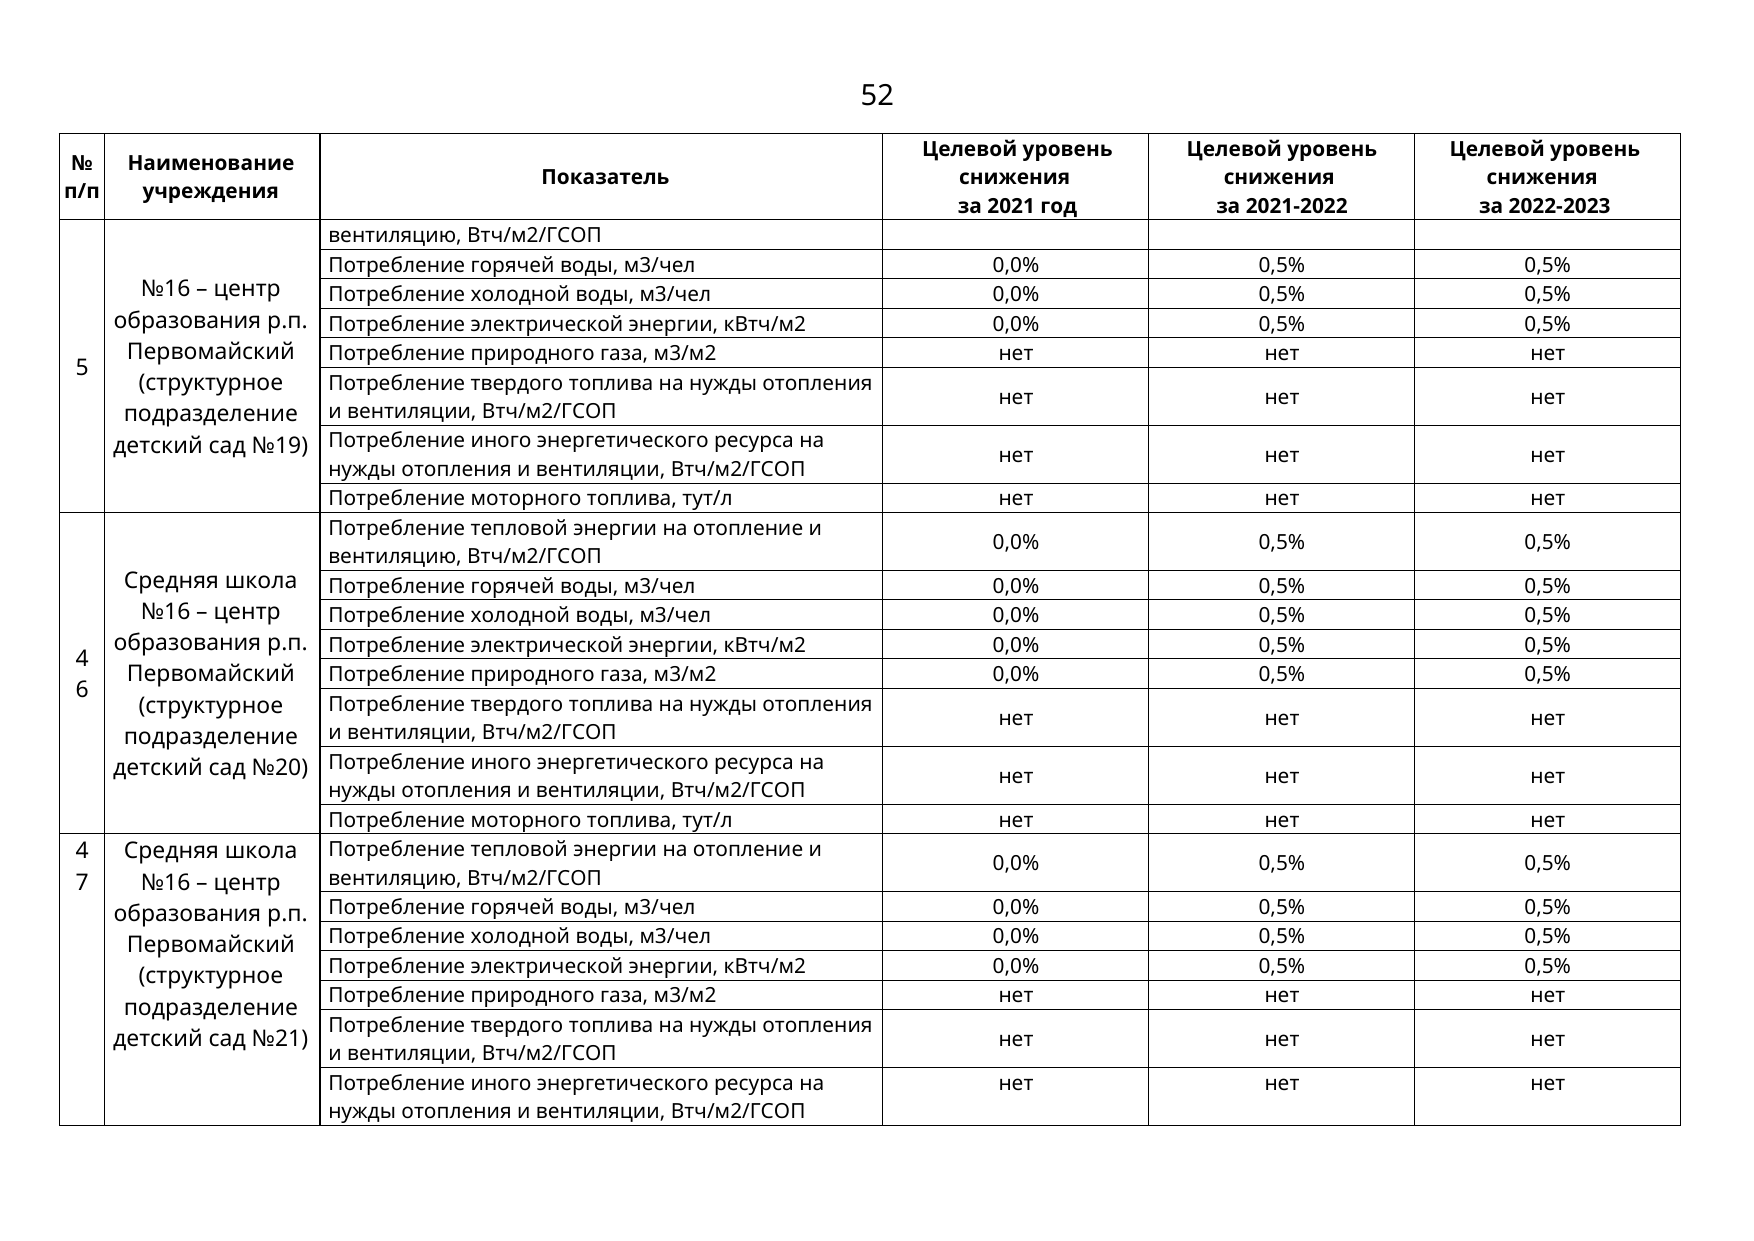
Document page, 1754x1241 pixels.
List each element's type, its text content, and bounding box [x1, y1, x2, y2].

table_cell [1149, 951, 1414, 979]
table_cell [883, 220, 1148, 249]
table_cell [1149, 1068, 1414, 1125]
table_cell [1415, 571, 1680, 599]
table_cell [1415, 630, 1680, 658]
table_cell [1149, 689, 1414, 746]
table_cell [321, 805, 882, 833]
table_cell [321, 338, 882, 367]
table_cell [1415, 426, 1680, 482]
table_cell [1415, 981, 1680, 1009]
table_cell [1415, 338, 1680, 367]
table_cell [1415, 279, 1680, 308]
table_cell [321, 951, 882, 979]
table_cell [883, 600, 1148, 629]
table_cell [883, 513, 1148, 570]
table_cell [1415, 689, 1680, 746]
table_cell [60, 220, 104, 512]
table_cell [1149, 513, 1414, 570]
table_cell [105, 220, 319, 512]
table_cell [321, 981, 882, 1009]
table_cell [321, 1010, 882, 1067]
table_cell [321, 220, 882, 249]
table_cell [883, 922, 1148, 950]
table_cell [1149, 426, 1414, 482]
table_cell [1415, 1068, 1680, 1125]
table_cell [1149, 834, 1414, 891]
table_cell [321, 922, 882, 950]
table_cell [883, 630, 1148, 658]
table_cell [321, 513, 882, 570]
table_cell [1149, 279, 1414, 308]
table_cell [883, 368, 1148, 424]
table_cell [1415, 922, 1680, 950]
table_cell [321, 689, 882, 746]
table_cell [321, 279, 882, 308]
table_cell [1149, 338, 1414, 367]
table_header № п/п [60, 134, 104, 219]
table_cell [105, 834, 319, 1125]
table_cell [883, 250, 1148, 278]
table_header Наименование учреждения [105, 134, 319, 219]
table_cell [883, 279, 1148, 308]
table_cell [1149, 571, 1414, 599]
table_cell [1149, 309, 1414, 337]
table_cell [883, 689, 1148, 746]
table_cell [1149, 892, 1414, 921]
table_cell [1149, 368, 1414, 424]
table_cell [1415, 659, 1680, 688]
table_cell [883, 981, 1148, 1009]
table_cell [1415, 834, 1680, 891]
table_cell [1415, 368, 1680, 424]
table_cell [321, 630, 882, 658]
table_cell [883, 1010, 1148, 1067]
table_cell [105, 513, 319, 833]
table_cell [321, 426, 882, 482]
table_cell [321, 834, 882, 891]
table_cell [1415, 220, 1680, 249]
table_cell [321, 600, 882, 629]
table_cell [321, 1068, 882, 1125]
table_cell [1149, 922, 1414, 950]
table_header Показатель [321, 134, 882, 219]
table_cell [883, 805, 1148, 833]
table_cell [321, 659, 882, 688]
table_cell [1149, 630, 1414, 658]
table_header Целевой уровень снижения за 2022-2023 [1415, 134, 1680, 219]
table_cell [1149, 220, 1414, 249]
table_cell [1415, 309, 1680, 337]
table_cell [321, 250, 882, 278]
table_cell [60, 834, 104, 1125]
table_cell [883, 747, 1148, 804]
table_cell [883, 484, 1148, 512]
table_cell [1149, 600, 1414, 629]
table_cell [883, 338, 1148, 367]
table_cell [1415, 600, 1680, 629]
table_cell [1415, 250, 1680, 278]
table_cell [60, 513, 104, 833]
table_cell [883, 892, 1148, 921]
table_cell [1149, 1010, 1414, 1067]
table_header Целевой уровень снижения за 2021-2022 [1149, 134, 1414, 219]
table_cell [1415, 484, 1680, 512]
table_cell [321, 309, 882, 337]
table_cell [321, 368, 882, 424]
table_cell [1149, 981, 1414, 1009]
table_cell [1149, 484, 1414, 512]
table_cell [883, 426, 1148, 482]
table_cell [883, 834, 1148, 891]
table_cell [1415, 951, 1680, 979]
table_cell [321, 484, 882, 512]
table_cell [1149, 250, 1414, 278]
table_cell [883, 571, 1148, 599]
table_header Целевой уровень снижения за 2021 год [883, 134, 1148, 219]
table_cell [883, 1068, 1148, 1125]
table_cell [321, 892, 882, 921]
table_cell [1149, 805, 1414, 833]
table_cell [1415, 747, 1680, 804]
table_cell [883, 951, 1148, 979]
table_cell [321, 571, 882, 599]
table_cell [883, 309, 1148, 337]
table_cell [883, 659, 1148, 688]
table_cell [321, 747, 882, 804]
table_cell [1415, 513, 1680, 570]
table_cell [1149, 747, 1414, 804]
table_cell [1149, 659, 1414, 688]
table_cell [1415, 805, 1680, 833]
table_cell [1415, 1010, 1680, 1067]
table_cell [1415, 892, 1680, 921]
